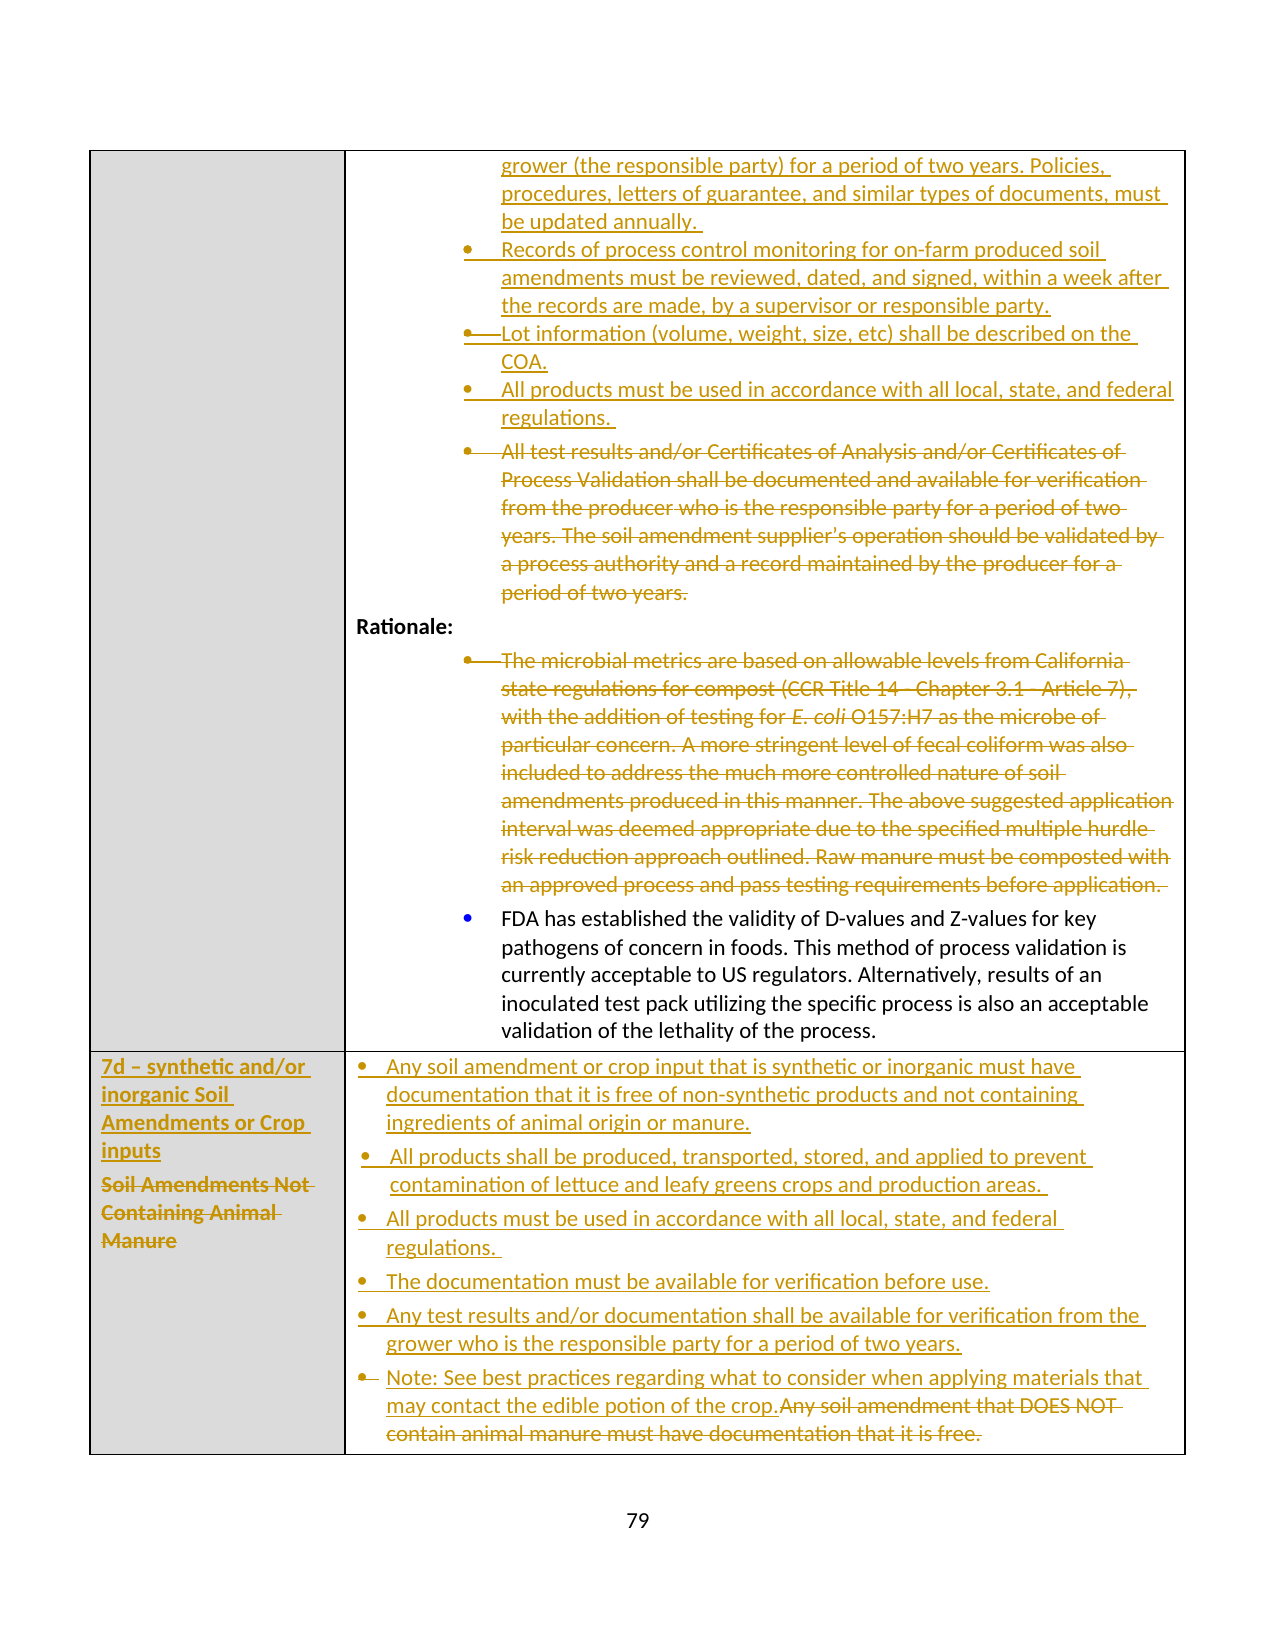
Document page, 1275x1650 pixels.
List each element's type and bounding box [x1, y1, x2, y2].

table_cell [346, 1052, 1184, 1454]
table_cell [91, 1052, 344, 1454]
table_cell [91, 151, 344, 1051]
table_cell [346, 151, 1184, 1051]
